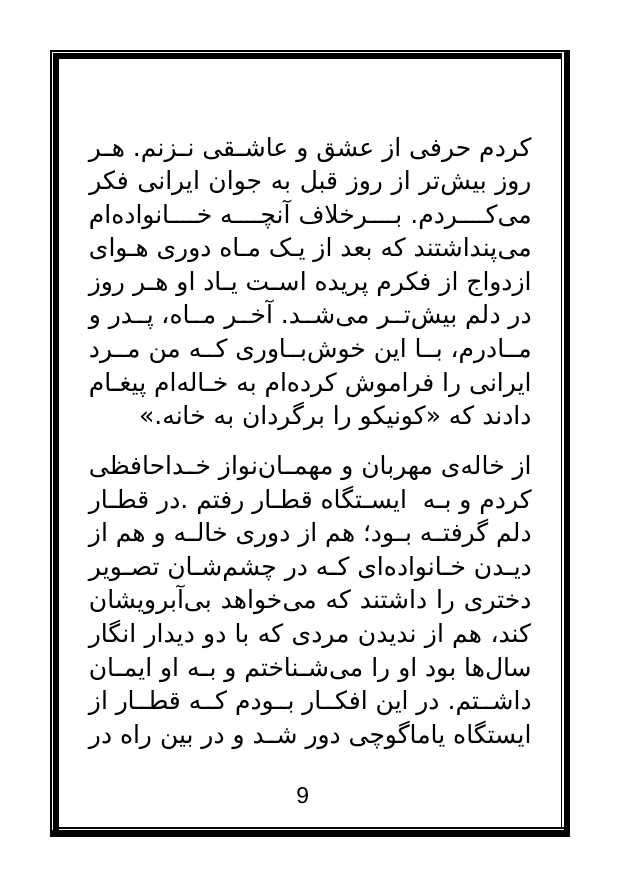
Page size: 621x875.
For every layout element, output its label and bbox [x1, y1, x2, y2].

text [89, 451, 531, 749]
text [89, 133, 531, 430]
